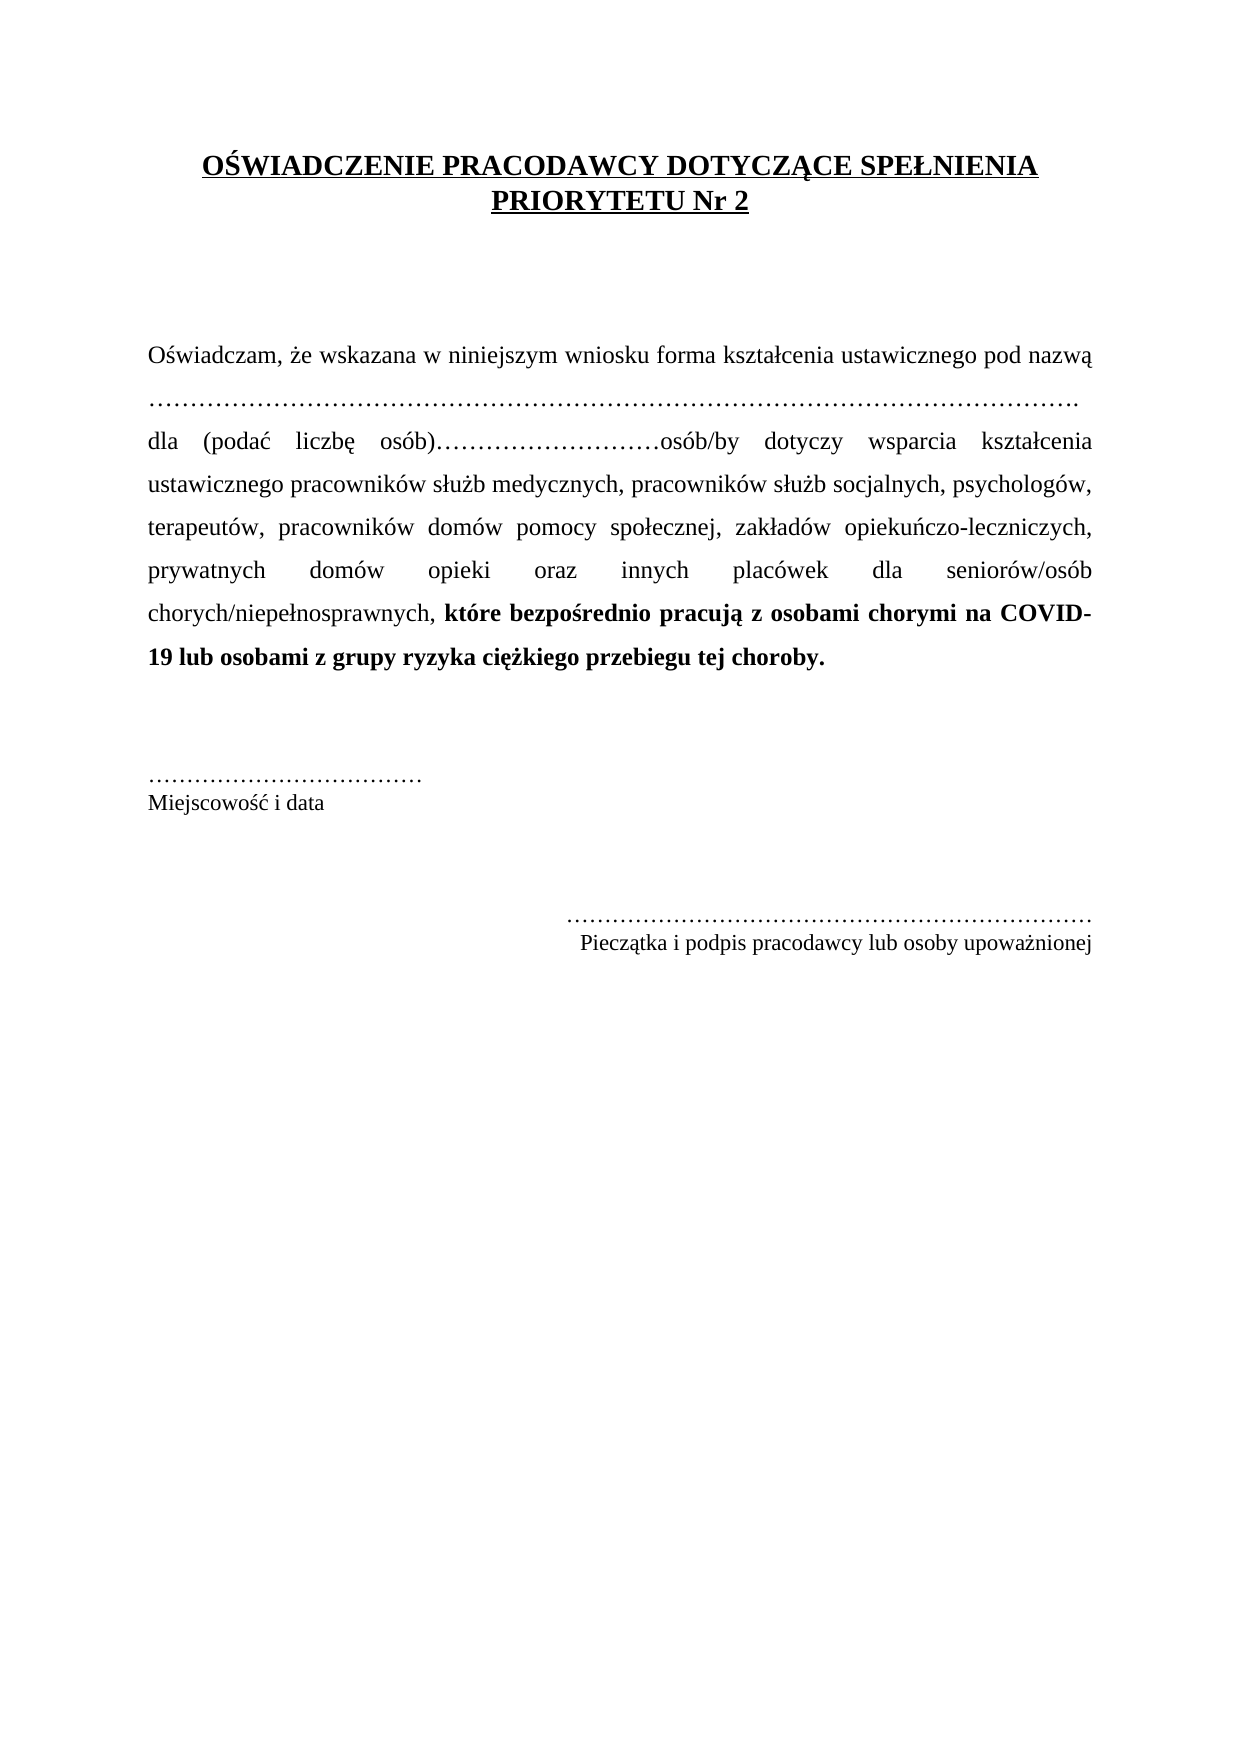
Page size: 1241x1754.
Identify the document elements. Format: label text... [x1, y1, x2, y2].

text ……………………………… [148, 761, 1093, 787]
text …………………………………………………………… [148, 901, 1093, 927]
text Pieczątka i podpis pracodawcy lub osoby upoważnionej [148, 929, 1093, 955]
text Oświadczam, że wskazana w niniejszym wniosku forma kształcenia ustawicznego pod nazwą …………………………………………………………………………………………………. dla (podać liczbę osób)………………………osób/by dotyczy wsparcia kształcenia ustawicznego pracowników służb medycznych, pracowników służb socjalnych, psychologów, terapeutów, pracowników domów pomocy społecznej, zakładów opiekuńczo-leczniczych, prywatnych domów opieki oraz innych placówek dla seniorów/osób chorych/niepełnosprawnych, które bezpośrednio pracują z osobami chorymi na COVID-19 lub osobami z grupy ryzyka ciężkiego przebiegu tej choroby. [148, 340, 1093, 670]
text OŚWIADCZENIE PRACODAWCY DOTYCZĄCE SPEŁNIENIA PRIORYTETU Nr 2 [148, 148, 1093, 217]
text Miejscowość i data [148, 789, 1093, 815]
